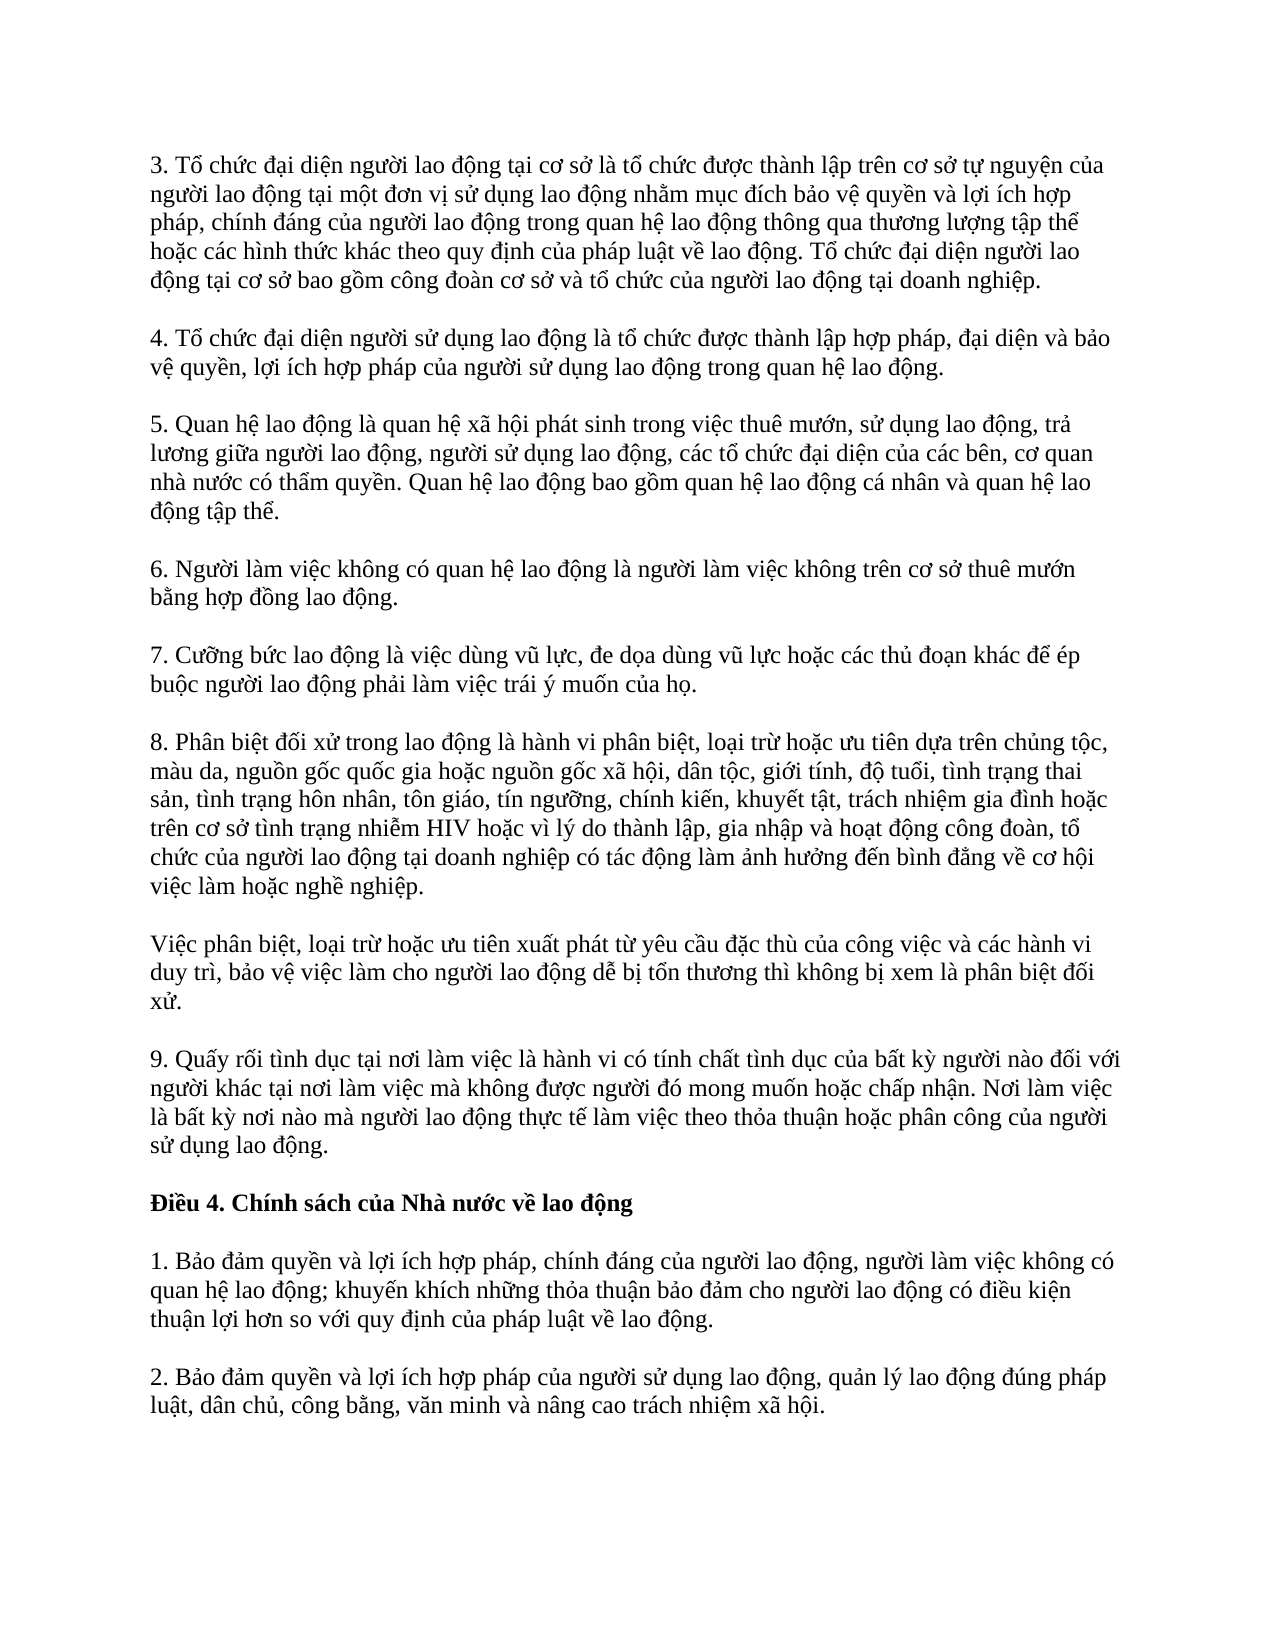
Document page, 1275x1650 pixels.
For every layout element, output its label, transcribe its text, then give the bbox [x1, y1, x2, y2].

text 2. Bảo đảm quyền và lợi ích hợp pháp của người sử dụng lao động, quản lý lao động đúng pháp luật, dân chủ, công bằng, văn minh và nâng cao trách nhiệm xã hội. [150, 1362, 1125, 1419]
text 9. Quấy rối tình dục tại nơi làm việc là hành vi có tính chất tình dục của bất kỳ người nào đối với người khác tại nơi làm việc mà không được người đó mong muốn hoặc chấp nhận. Nơi làm việc là bất kỳ nơi nào mà người lao động thực tế làm việc theo thỏa thuận hoặc phân công của người sử dụng lao động. [150, 1044, 1125, 1159]
text Điều 4. Chính sách của Nhà nước về lao động [150, 1188, 1125, 1217]
text 6. Người làm việc không có quan hệ lao động là người làm việc không trên cơ sở thuê mướn bằng hợp đồng lao động. [150, 554, 1125, 611]
text 7. Cưỡng bức lao động là việc dùng vũ lực, đe dọa dùng vũ lực hoặc các thủ đoạn khác để ép buộc người lao động phải làm việc trái ý muốn của họ. [150, 640, 1125, 698]
text 5. Quan hệ lao động là quan hệ xã hội phát sinh trong việc thuê mướn, sử dụng lao động, trả lương giữa người lao động, người sử dụng lao động, các tổ chức đại diện của các bên, cơ quan nhà nước có thẩm quyền. Quan hệ lao động bao gồm quan hệ lao động cá nhân và quan hệ lao động tập thể. [150, 409, 1125, 524]
text 3. Tổ chức đại diện người lao động tại cơ sở là tổ chức được thành lập trên cơ sở tự nguyện của người lao động tại một đơn vị sử dụng lao động nhằm mục đích bảo vệ quyền và lợi ích hợp pháp, chính đáng của người lao động trong quan hệ lao động thông qua thương lượng tập thể hoặc các hình thức khác theo quy định của pháp luật về lao động. Tổ chức đại diện người lao động tại cơ sở bao gồm công đoàn cơ sở và tổ chức của người lao động tại doanh nghiệp. [150, 150, 1125, 294]
text 8. Phân biệt đối xử trong lao động là hành vi phân biệt, loại trừ hoặc ưu tiên dựa trên chủng tộc, màu da, nguồn gốc quốc gia hoặc nguồn gốc xã hội, dân tộc, giới tính, độ tuổi, tình trạng thai sản, tình trạng hôn nhân, tôn giáo, tín ngưỡng, chính kiến, khuyết tật, trách nhiệm gia đình hoặc trên cơ sở tình trạng nhiễm HIV hoặc vì lý do thành lập, gia nhập và hoạt động công đoàn, tổ chức của người lao động tại doanh nghiệp có tác động làm ảnh hưởng đến bình đẳng về cơ hội việc làm hoặc nghề nghiệp. [150, 727, 1125, 899]
text 1. Bảo đảm quyền và lợi ích hợp pháp, chính đáng của người lao động, người làm việc không có quan hệ lao động; khuyến khích những thỏa thuận bảo đảm cho người lao động có điều kiện thuận lợi hơn so với quy định của pháp luật về lao động. [150, 1246, 1125, 1332]
text Việc phân biệt, loại trừ hoặc ưu tiên xuất phát từ yêu cầu đặc thù của công việc và các hành vi duy trì, bảo vệ việc làm cho người lao động dễ bị tổn thương thì không bị xem là phân biệt đối xử. [150, 929, 1125, 1015]
text 4. Tổ chức đại diện người sử dụng lao động là tổ chức được thành lập hợp pháp, đại diện và bảo vệ quyền, lợi ích hợp pháp của người sử dụng lao động trong quan hệ lao động. [150, 323, 1125, 380]
